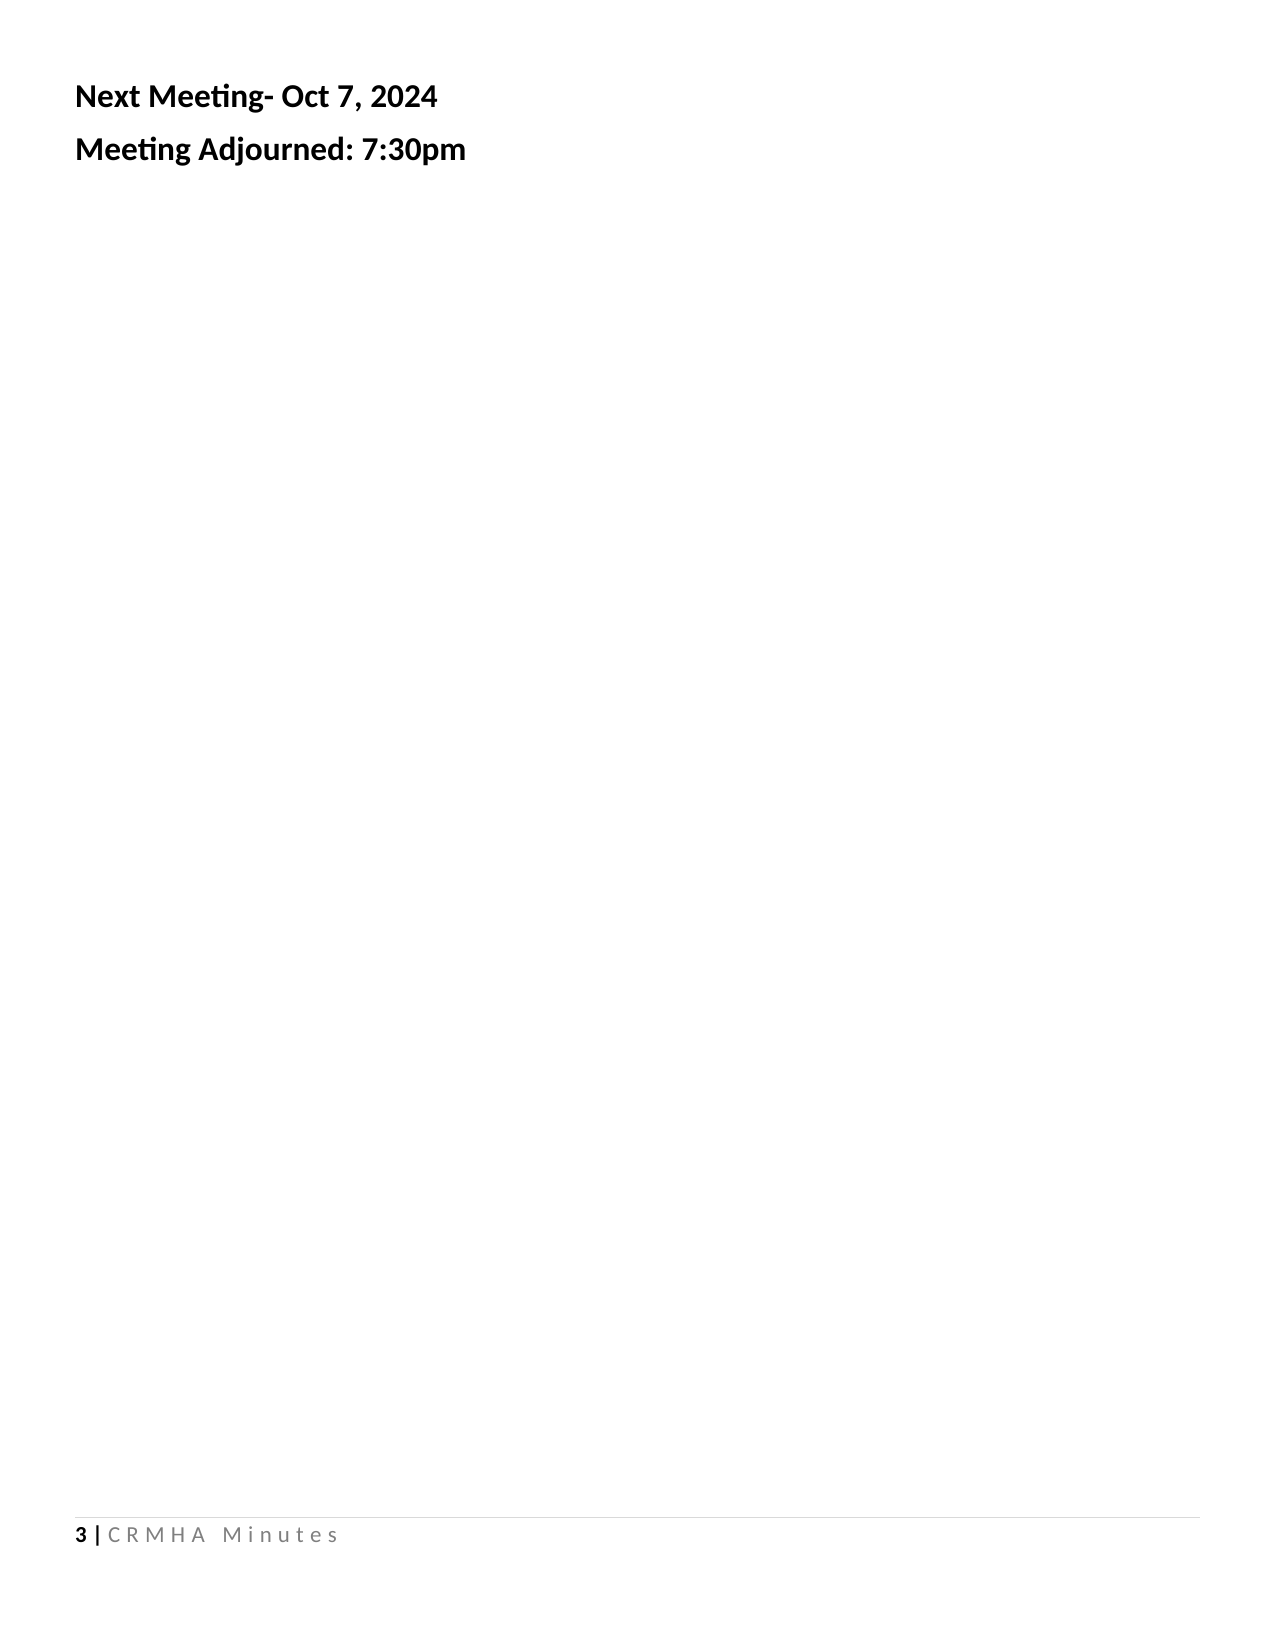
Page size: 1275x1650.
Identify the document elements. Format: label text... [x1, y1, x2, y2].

text Meeting Adjourned: 7:30pm [75, 128, 1200, 169]
text Next Meeting- Oct 7, 2024 [75, 75, 1200, 116]
